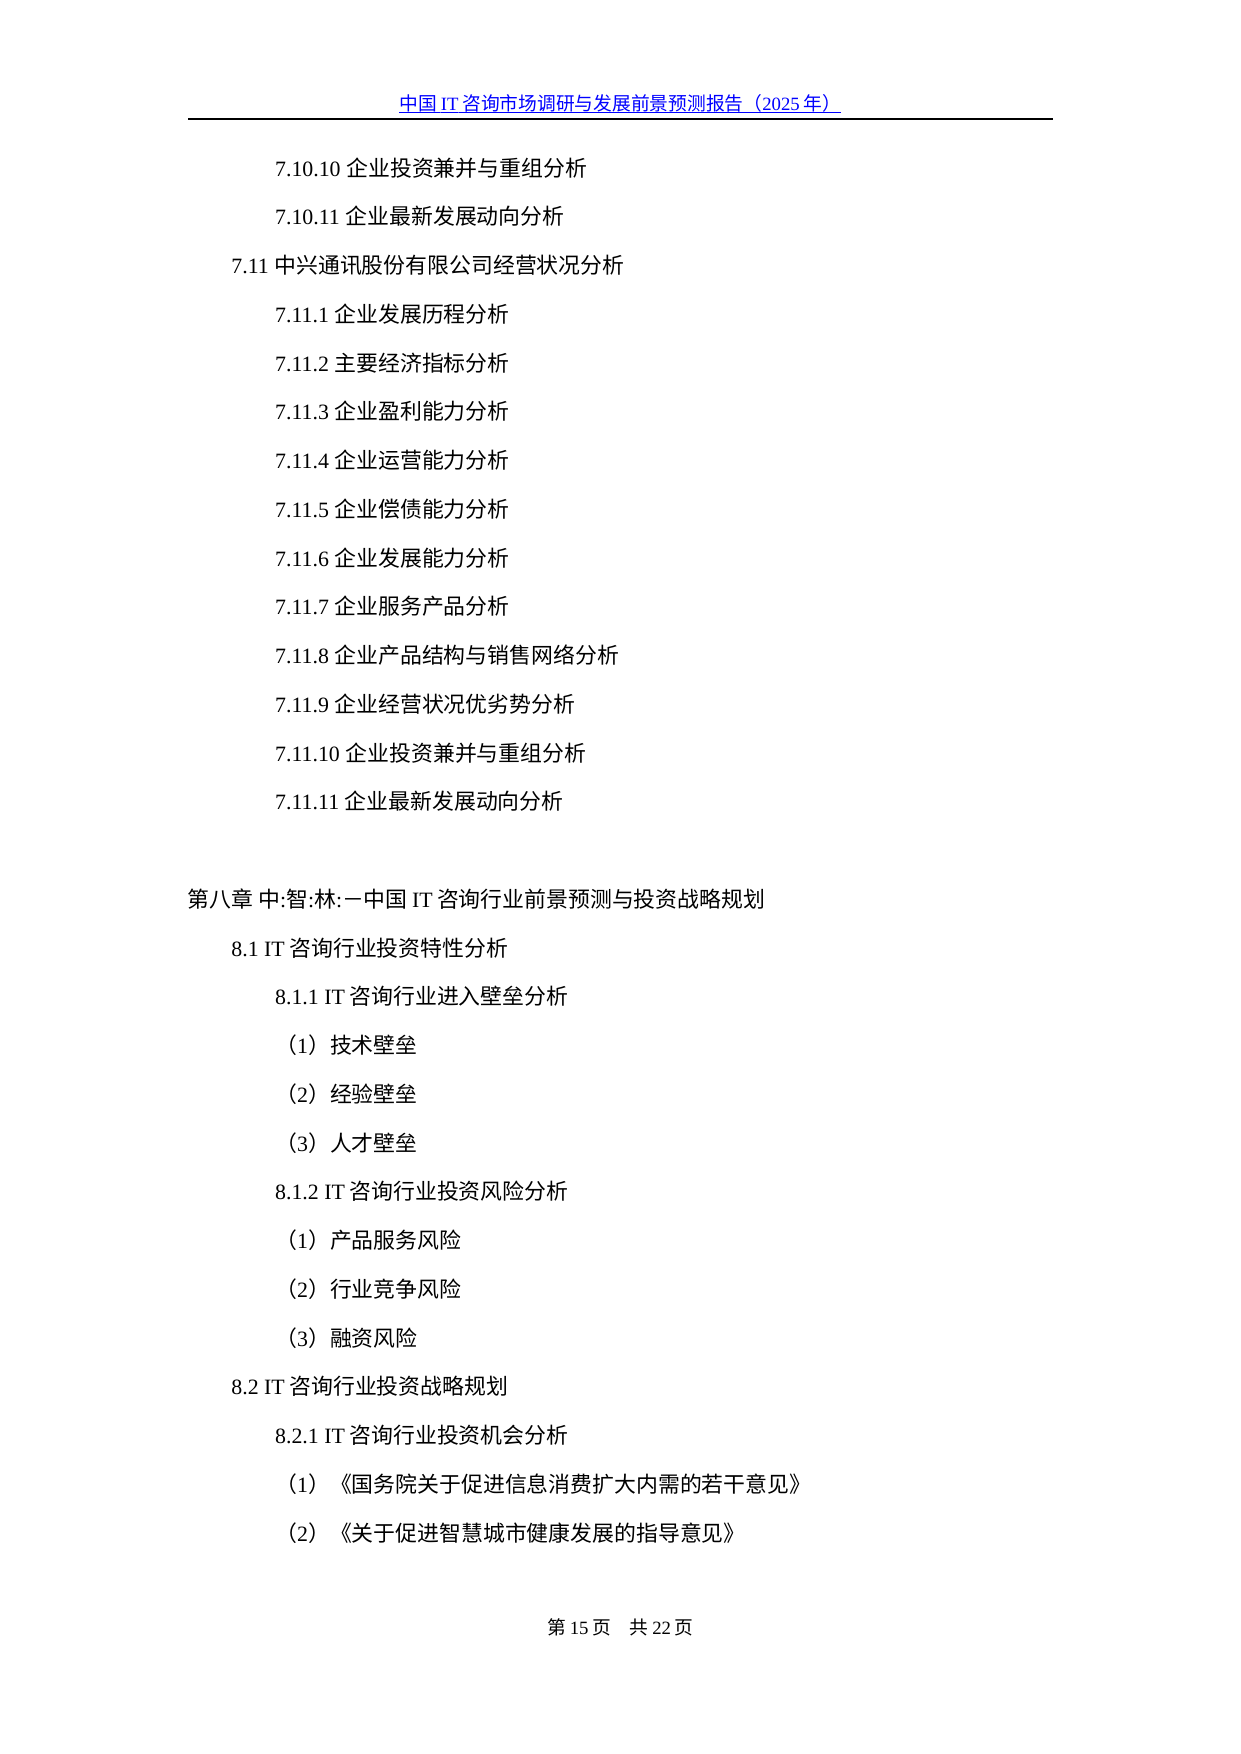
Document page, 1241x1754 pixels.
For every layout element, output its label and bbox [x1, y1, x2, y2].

text [187, 150, 1053, 1548]
